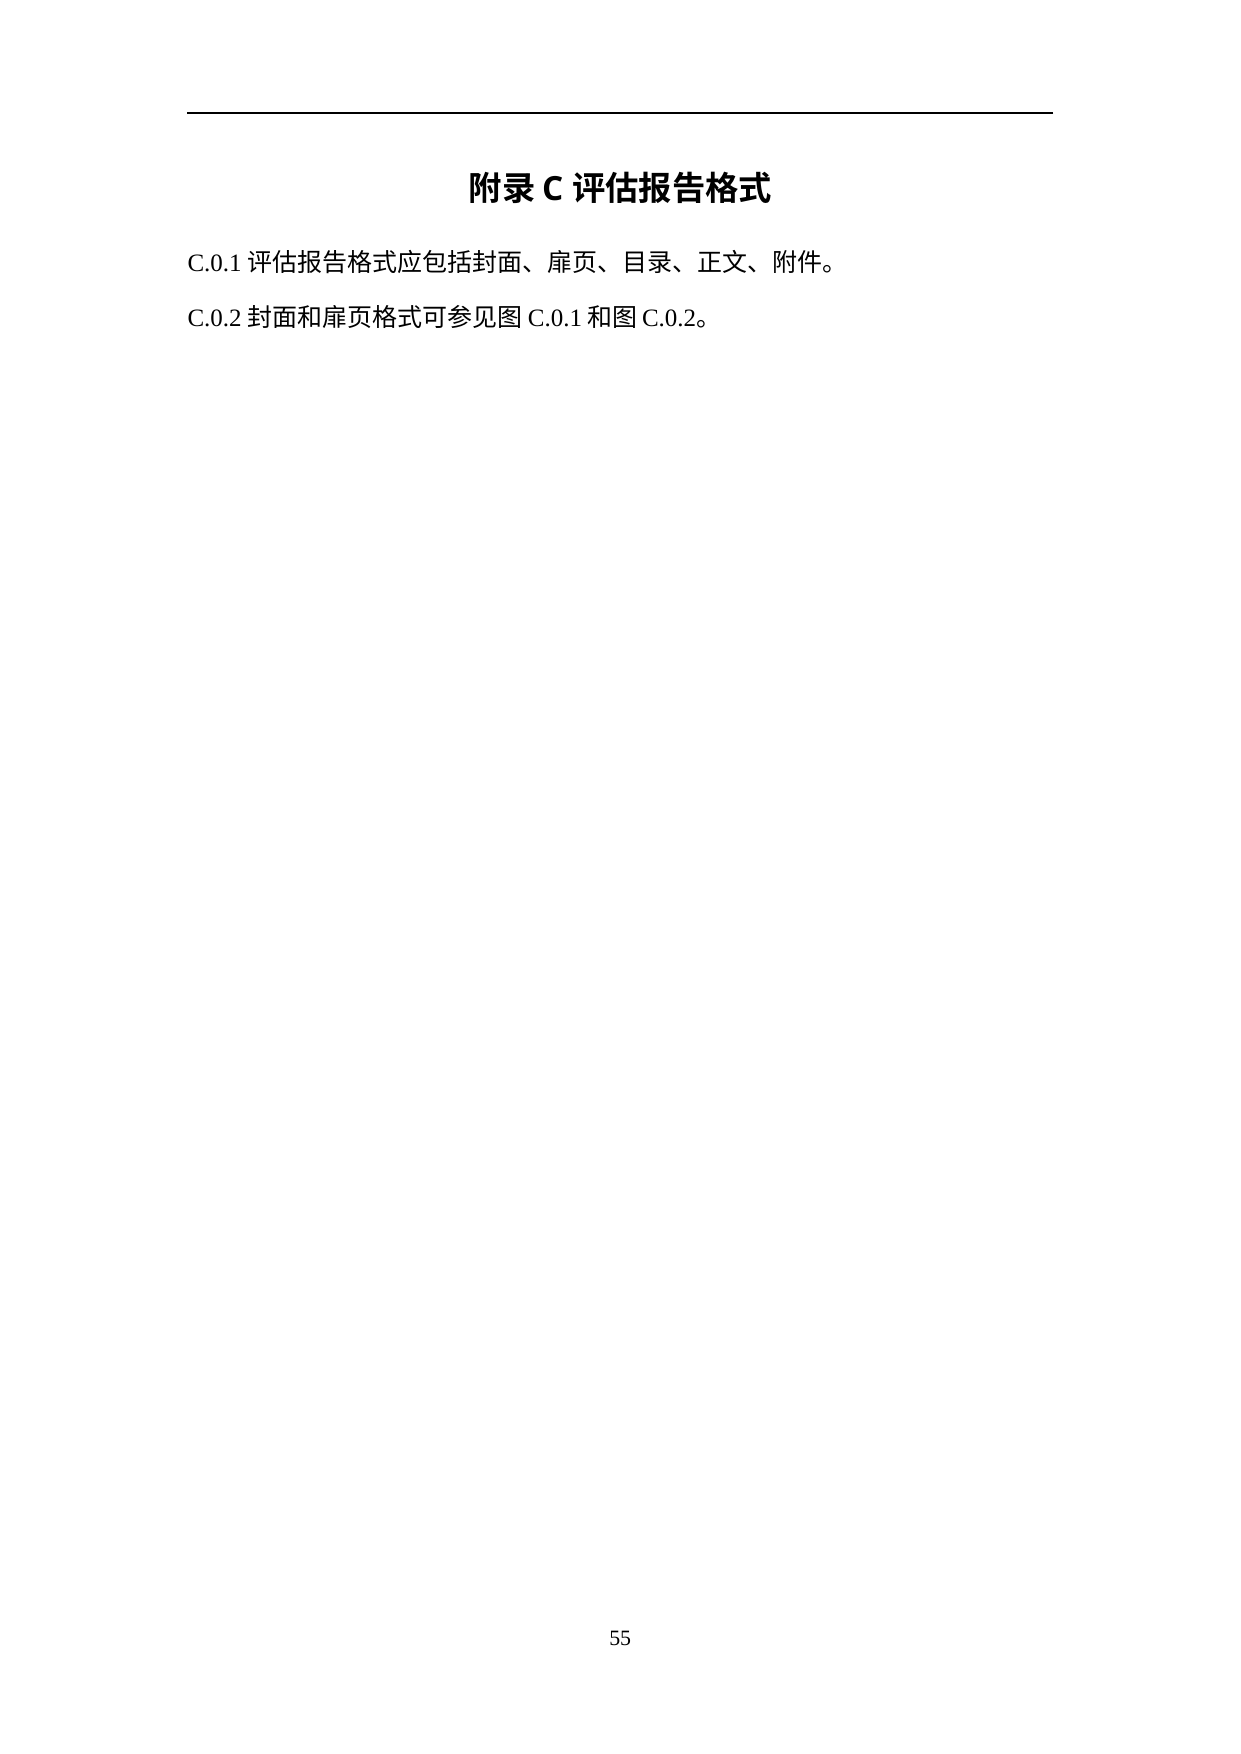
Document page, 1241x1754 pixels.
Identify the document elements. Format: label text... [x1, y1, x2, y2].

text C.0.1 评估报告格式应包括封面、扉页、目录、正文、附件。 [187, 243, 1053, 279]
subtitle 附录C 评估报告格式 [187, 162, 1053, 210]
text C.0.2 封面和扉页格式可参见图C.0.1和图C.0.2。 [187, 297, 1053, 333]
